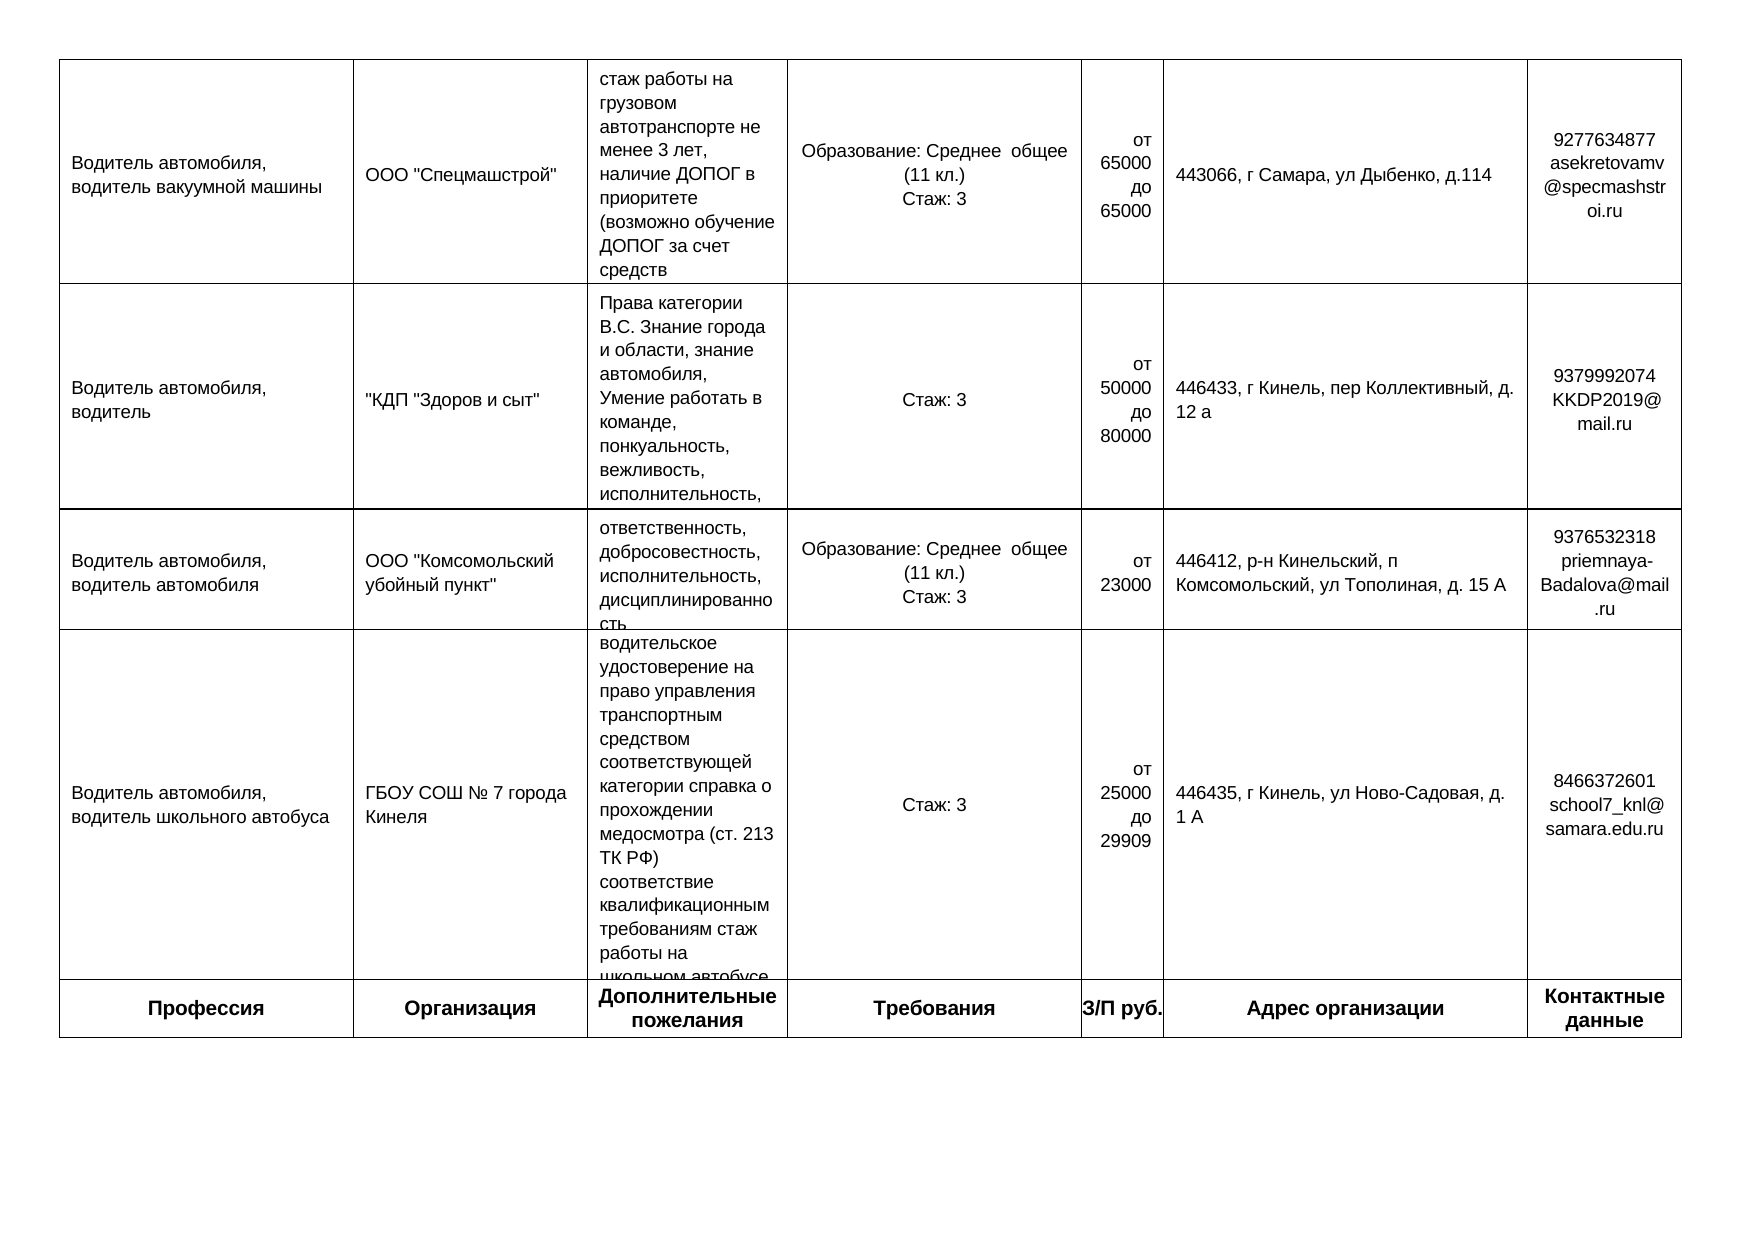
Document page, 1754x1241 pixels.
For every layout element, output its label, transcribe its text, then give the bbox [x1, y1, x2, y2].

table_cell [1682, 508, 1687, 629]
table_cell Профессия [60, 980, 353, 1037]
table_cell от 25000 до 29909 [1082, 630, 1163, 978]
table_cell [1682, 59, 1687, 283]
table_cell Водитель автомобиля, водитель [60, 284, 353, 508]
table_cell Контактные данные [1528, 980, 1681, 1037]
table_cell ООО "Комсомольский убойный пункт" [354, 510, 587, 629]
table_cell Образование: Среднее общее (11 кл.) Стаж: 3 [788, 510, 1081, 629]
table_cell 446435, г Кинель, ул Ново-Садовая, д. 1 А [1164, 630, 1527, 978]
table_cell ответственность, добросовестность, исполнительность, дисциплинированность [588, 510, 787, 629]
table_cell ООО "Спецмашстрой" [354, 60, 587, 283]
table_cell ГБОУ СОШ № 7 города Кинеля [354, 630, 587, 978]
table_cell "КДП "Здоров и сыт" [354, 284, 587, 508]
table_cell водительское удостоверение на право управления транспортным средством соответствующей категории справка о прохождении медосмотра (ст. 213 ТК РФ) соответствие квалификационным требованиям стаж работы на школьном автобусе от 3 лет [588, 630, 787, 978]
table_cell стаж работы на грузовом автотранспорте не менее 3 лет, наличие ДОПОГ в приоритете (возможно обучение ДОПОГ за счет средств работодателя) [588, 60, 787, 283]
table_cell Образование: Среднее общее (11 кл.) Стаж: 3 [788, 60, 1081, 283]
table_cell Организация [354, 980, 587, 1037]
table_cell от 50000 до 80000 [1082, 284, 1163, 508]
table_cell 443066, г Самара, ул Дыбенко, д.114 [1164, 60, 1527, 283]
table_cell 9277634877 asekretovamv@specmashstroi.ru [1528, 60, 1681, 283]
table_cell [1682, 283, 1687, 508]
table_cell [1682, 979, 1687, 1037]
table_cell Водитель автомобиля, водитель школьного автобуса [60, 630, 353, 978]
table_cell 9376532318 priemnaya-Badalova@mail.ru [1528, 510, 1681, 629]
table_cell от 23000 [1082, 510, 1163, 629]
table_cell Права категории В.С. Знание города и области, знание автомобиля, Умение работать в команде, понкуальность, вежливость, исполнительность, честность. [588, 284, 787, 508]
table_cell [1682, 629, 1687, 804]
table_cell [1682, 804, 1687, 978]
table_cell 446412, р-н Кинельский, п Комсомольский, ул Тополиная, д. 15 А [1164, 510, 1527, 629]
table_cell Стаж: 3 [788, 284, 1081, 508]
table_cell 9379992074 KKDP2019@mail.ru [1528, 284, 1681, 508]
table_cell от 65000 до 65000 [1082, 60, 1163, 283]
table_cell Адрес организации [1164, 980, 1527, 1037]
table_cell 8466372601 school7_knl@samara.edu.ru [1528, 630, 1681, 978]
table_cell Дополнительные пожелания [588, 980, 787, 1037]
table_cell Водитель автомобиля, водитель автомобиля [60, 510, 353, 629]
table_cell З/П руб. [1082, 980, 1163, 1037]
table_cell Стаж: 3 [788, 630, 1081, 978]
table_cell Водитель автомобиля, водитель вакуумной машины [60, 60, 353, 283]
table_cell 446433, г Кинель, пер Коллективный, д. 12 а [1164, 284, 1527, 508]
table_cell Требования [788, 980, 1081, 1037]
